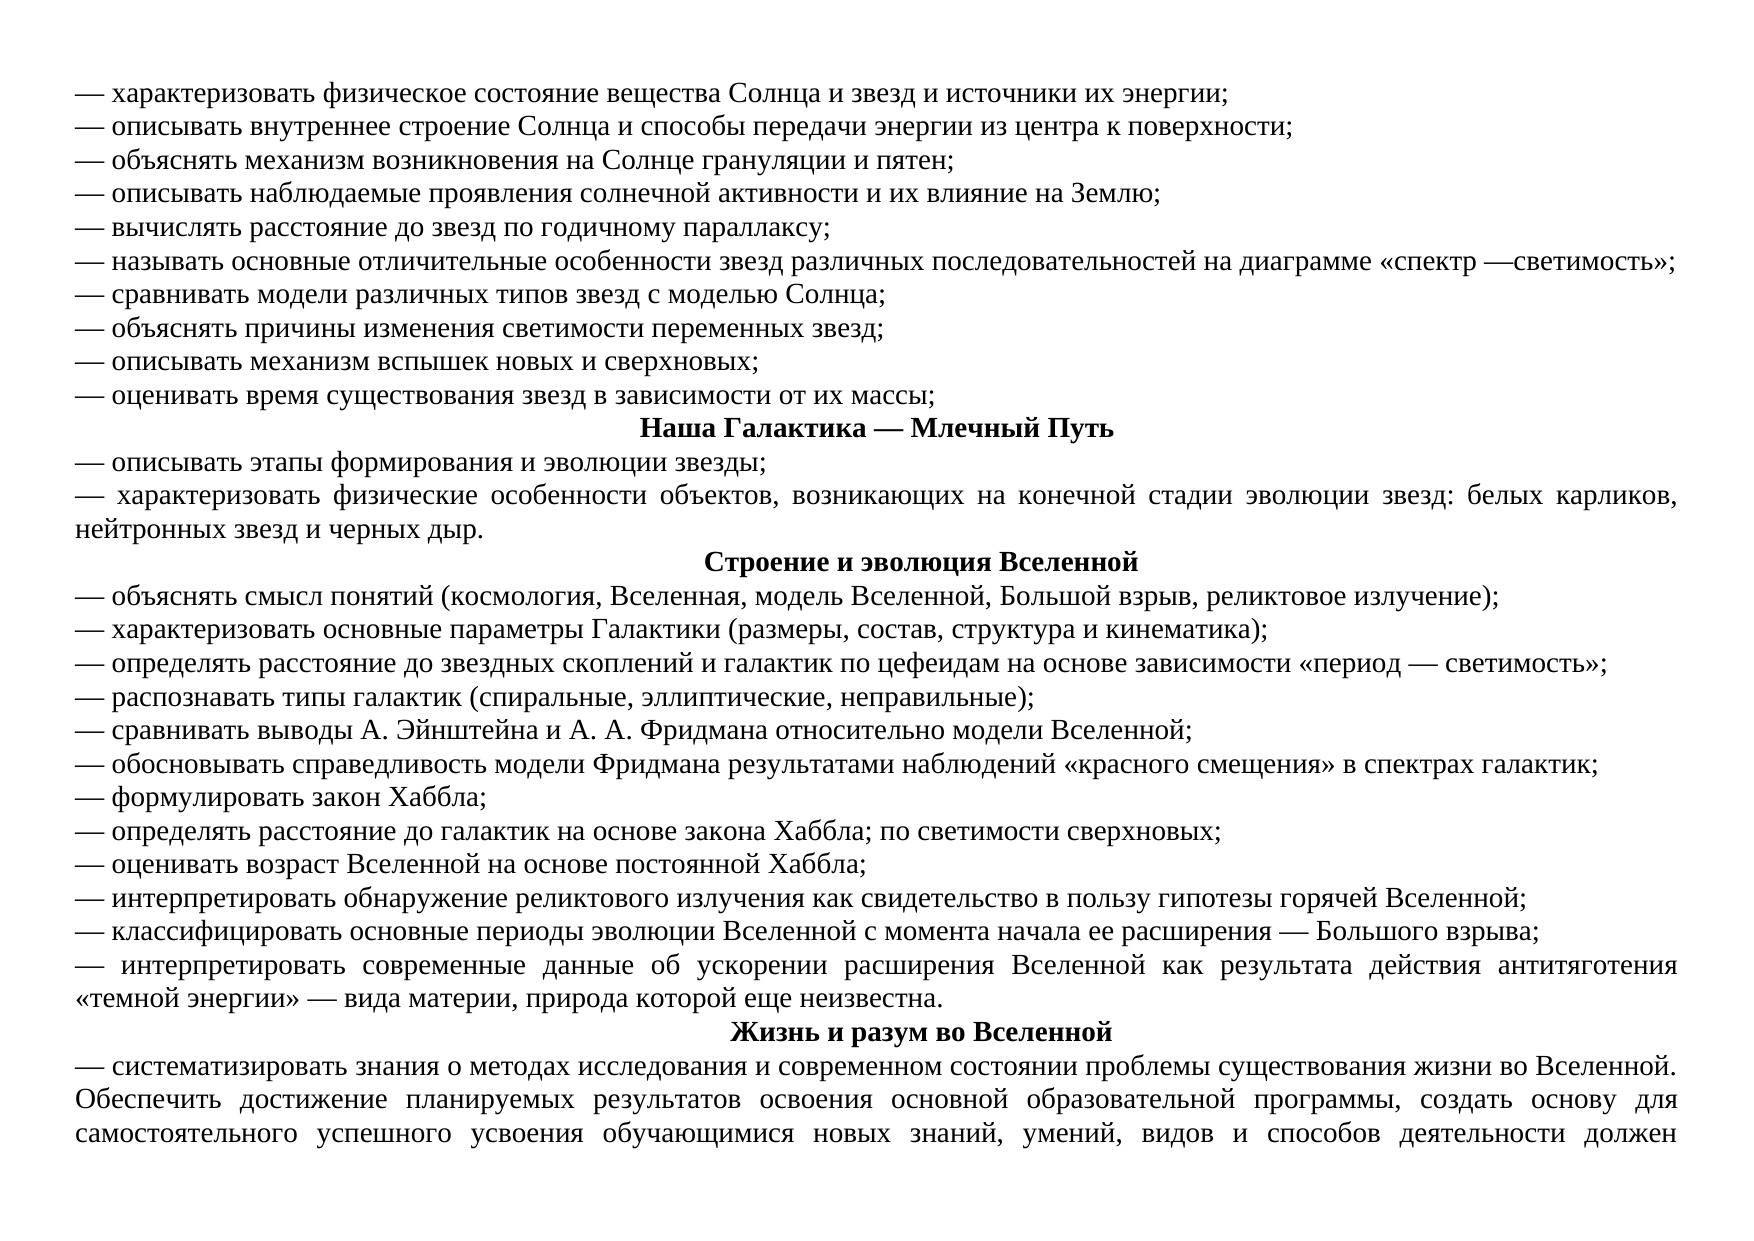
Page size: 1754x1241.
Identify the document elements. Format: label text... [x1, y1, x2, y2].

text — сравнивать выводы А. Эйнштейна и А. А. Фридмана относительно модели Вселенной; [75, 712, 1679, 746]
text — интерпретировать обнаружение реликтового излучения как свидетельство в пользу гипотезы горячей Вселенной; [75, 880, 1679, 913]
text — оценивать возраст Вселенной на основе постоянной Хаббла; [75, 846, 1679, 880]
text — обосновывать справедливость модели Фридмана результатами наблюдений «красного смещения» в спектрах галактик; [75, 746, 1679, 779]
text — описывать механизм вспышек новых и сверхновых; [75, 343, 1679, 377]
text — характеризовать физические особенности объектов, возникающих на конечной стадии эволюции звезд: белых карликов, нейтронных звезд и черных дыр. [75, 477, 1679, 544]
text — описывать внутреннее строение Солнца и способы передачи энергии из центра к поверхности; [75, 108, 1679, 142]
text — вычислять расстояние до звезд по годичному параллаксу; [75, 209, 1679, 243]
text — формулировать закон Хаббла; [75, 779, 1679, 813]
text — объяснять смысл понятий (космология, Вселенная, модель Вселенной, Большой взрыв, реликтовое излучение); [75, 578, 1679, 612]
text — распознавать типы галактик (спиральные, эллиптические, неправильные); [75, 679, 1679, 712]
text — определять расстояние до звездных скоплений и галактик по цефеидам на основе зависимости «период — светимость»; [75, 645, 1679, 679]
text — объяснять причины изменения светимости переменных звезд; [75, 310, 1679, 343]
text — описывать наблюдаемые проявления солнечной активности и их влияние на Землю; [75, 176, 1679, 209]
text — сравнивать модели различных типов звезд с моделью Солнца; [75, 276, 1679, 310]
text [75, 1048, 1679, 1148]
text — интерпретировать современные данные об ускорении расширения Вселенной как результата действия антитяготения «темной энергии» — вида материи, природа которой еще неизвестна. [75, 947, 1679, 1014]
text — называть основные отличительные особенности звезд различных последовательностей на диаграмме «спектр —светимость»; [75, 243, 1679, 276]
text — оценивать время существования звезд в зависимости от их массы; [75, 377, 1679, 410]
text Жизнь и разум во Вселенной [75, 1014, 1679, 1048]
text — определять расстояние до галактик на основе закона Хаббла; по светимости сверхновых; [75, 813, 1679, 846]
text — классифицировать основные периоды эволюции Вселенной с момента начала ее расширения — Большого взрыва; [75, 913, 1679, 947]
text — описывать этапы формирования и эволюции звезды; [75, 444, 1679, 477]
text Наша Галактика — Млечный Путь [75, 410, 1679, 444]
text — характеризовать физическое состояние вещества Солнца и звезд и источники их энергии; [75, 75, 1679, 108]
text — объяснять механизм возникновения на Солнце грануляции и пятен; [75, 142, 1679, 176]
text Строение и эволюция Вселенной [75, 544, 1679, 578]
text — характеризовать основные параметры Галактики (размеры, состав, структура и кинематика); [75, 612, 1679, 645]
